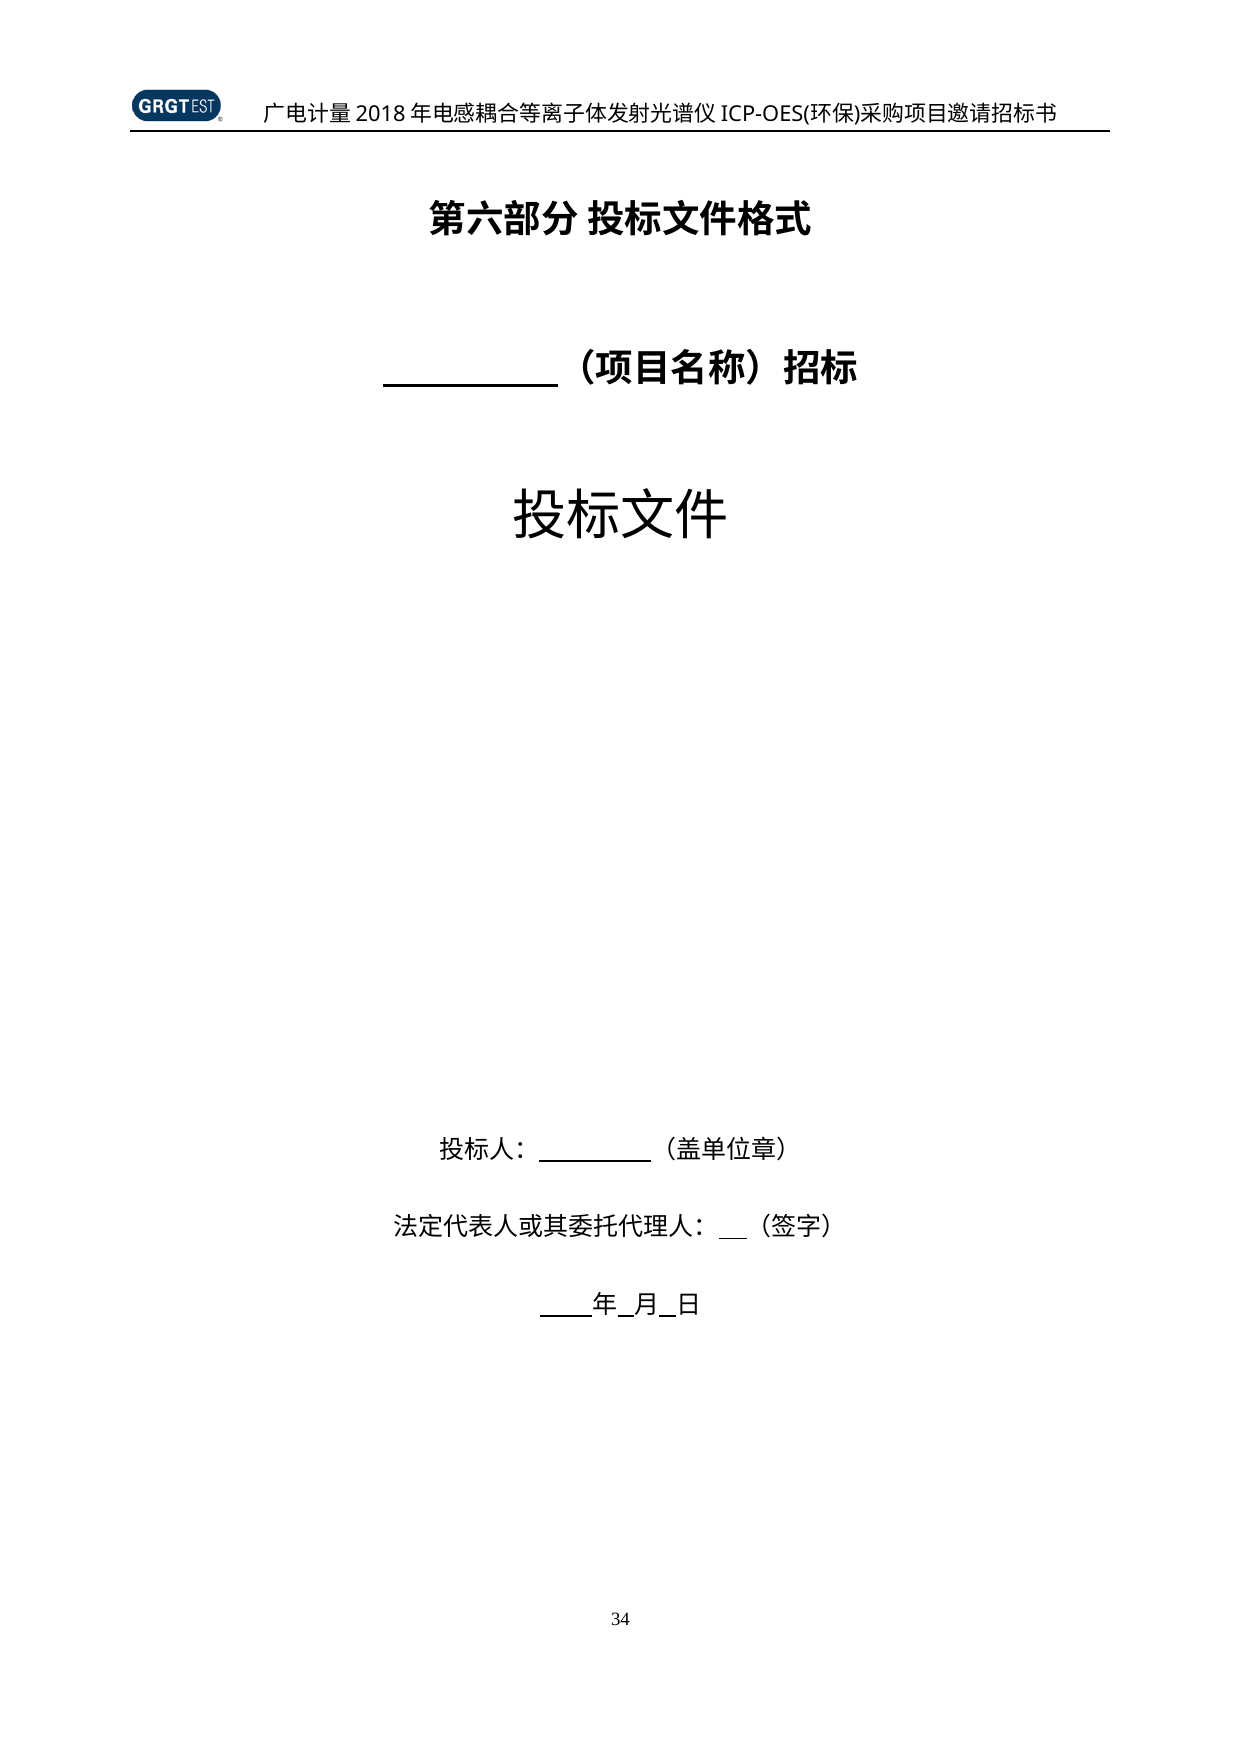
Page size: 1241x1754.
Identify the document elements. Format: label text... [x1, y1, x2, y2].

picture [129, 88, 224, 122]
text 投标人： （盖单位章） [130, 1115, 1110, 1180]
subtitle 第六部分 投标文件格式 [130, 183, 1110, 248]
text 投标文件 [130, 462, 1110, 560]
text 法定代表人或其委托代理人： （签字） [130, 1192, 1110, 1257]
text （项目名称）招标 [130, 332, 1110, 397]
text ___ 年 月 日 [130, 1270, 1110, 1335]
